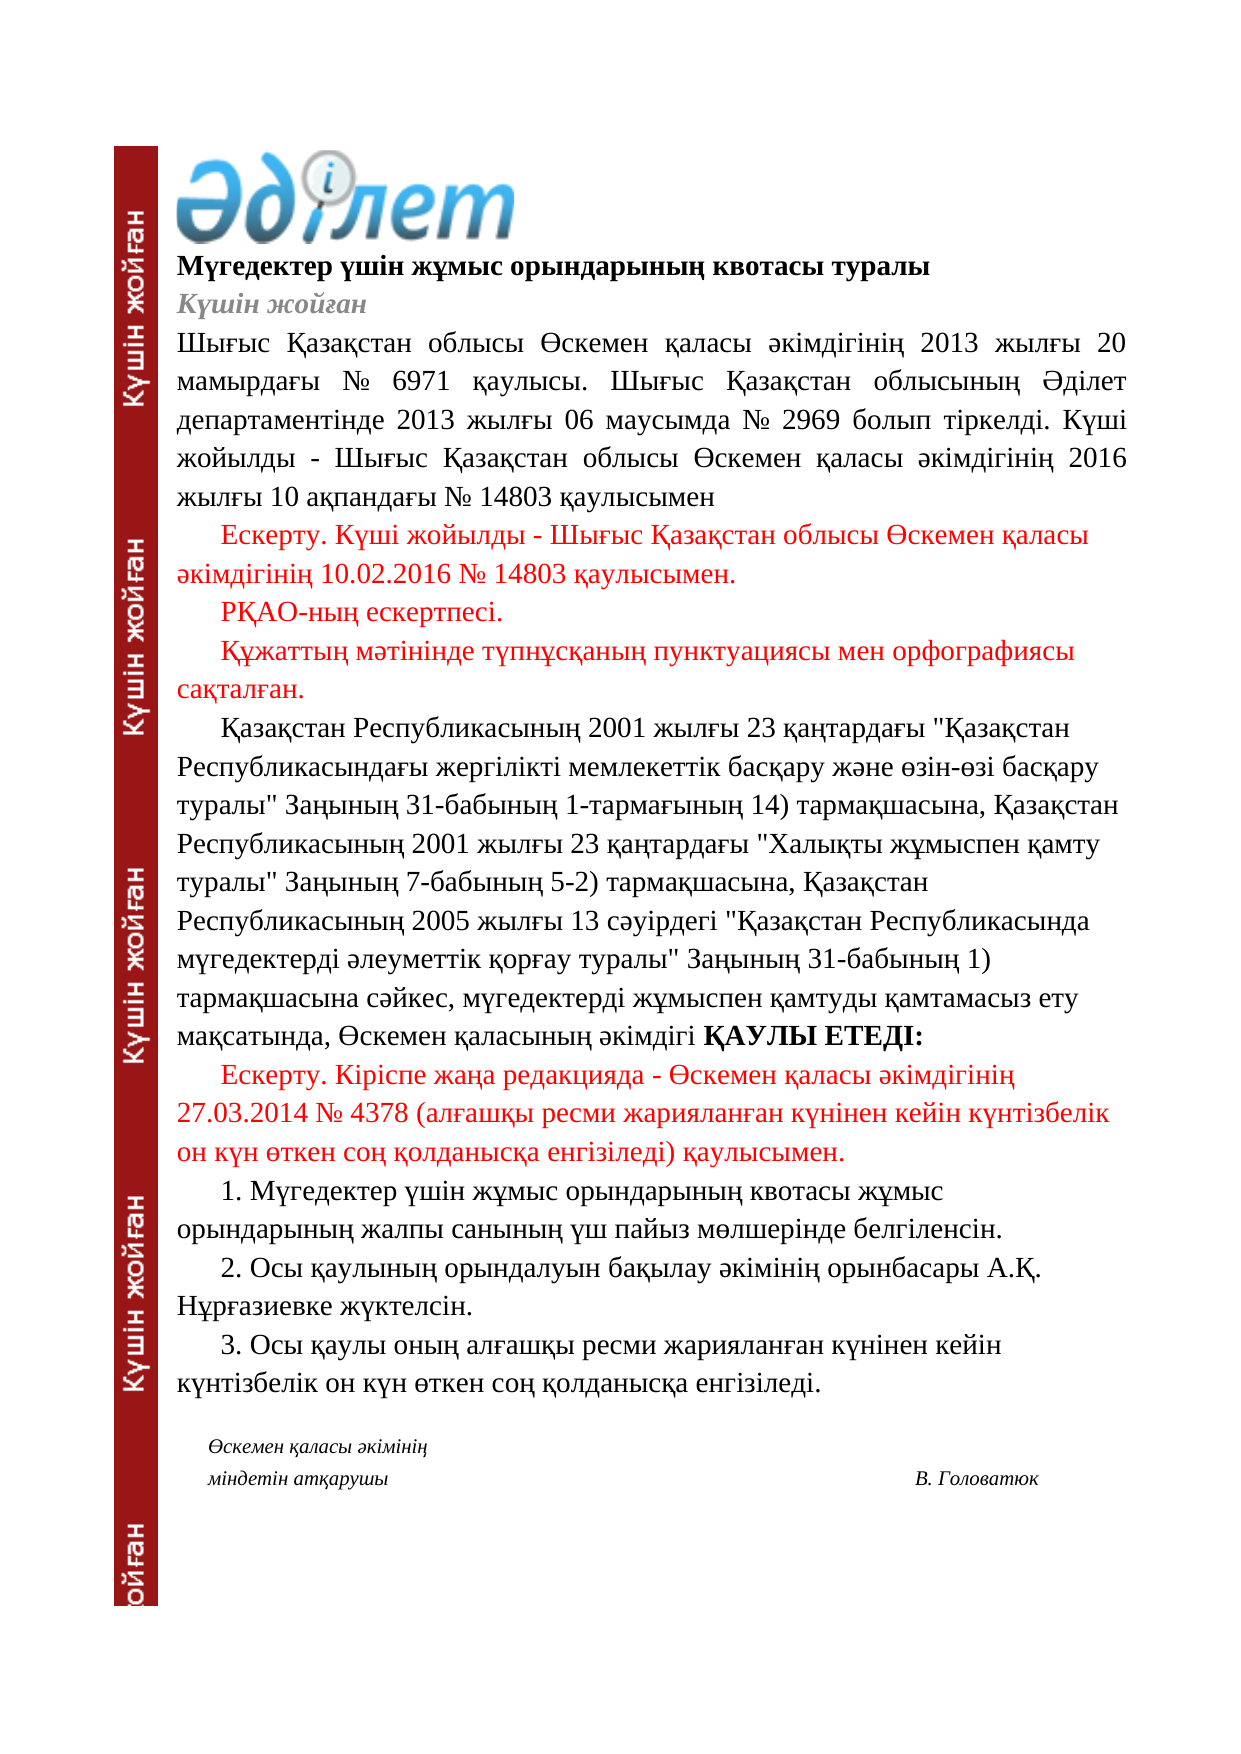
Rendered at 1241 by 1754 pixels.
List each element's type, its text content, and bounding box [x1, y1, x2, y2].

picture [114, 146, 158, 248]
table_header Өскемен қаласы әкімінің [101, 1433, 1240, 1464]
picture [114, 1429, 158, 1433]
picture [114, 281, 158, 286]
text Шығыс Қазақстан облысы Өскемен қаласы әкімдігінің 2013 жылғы 20 мамырдағы № 6971 қаулысы. Шығыс Қазақстан облысының Әділет департаментінде 2013 жылғы 06 маусымда № 2969 болып тіркелді. Күші жойылды - Шығыс Қазақстан облысы Өскемен қаласы әкімдігінің 2016 жылғы 10 ақпандағы № 14803 қаулысымен [112, 325, 1128, 512]
picture [114, 512, 158, 517]
picture [176, 150, 515, 244]
picture [114, 320, 158, 325]
table_cell В. Головатюк [913, 1464, 1240, 1495]
text Күшін жойған [112, 286, 1128, 320]
picture [114, 1495, 158, 1606]
text Ескерту. Күші жойылды - Шығыс Қазақстан облысы Өскемен қаласы әкімдігінің 10.02.2016 № 14803 қаулысымен. РҚАО-ның ескертпесі. Құжаттың мәтінінде түпнұсқаның пунктуациясы мен орфографиясы сақталған. Қазақстан Республикасының 2001 жылғы 23 қаңтардағы "Қазақстан Республикасындағы жергілікті мемлекеттік басқару және өзін-өзі басқару туралы" Заңының 31-бабының 1-тармағының 14) тармақшасына, Қазақстан Республикасының 2001 жылғы 23 қаңтардағы "Халықты жұмыспен қамту туралы" Заңының 7-бабының 5-2) тармақшасына, Қазақстан Республикасының 2005 жылғы 13 сәуірдегі "Қазақстан Республикасында мүгедектерді әлеуметтік қорғау туралы" Заңының 31-бабының 1) тармақшасына сәйкес, мүгедектерді жұмыспен қамтуды қамтамасыз ету мақсатында, Өскемен қаласының әкімдігі ҚАУЛЫ ЕТЕДІ: Ескерту. Кіріспе жаңа редакцияда - Өскемен қаласы әкімдігінің 27.03.2014 № 4378 (алғашқы ресми жарияланған күнiнен кейiн күнтізбелік он күн өткен соң қолданысқа енгiзiледi) қаулысымен. 1. Мүгедектер үшін жұмыс орындарының квотасы жұмыс орындарының жалпы санының үш пайыз мөлшерінде белгіленсін. 2. Осы қаулының орындалуын бақылау әкімінің орынбасары А.Қ. Нұрғазиевке жүктелсін. 3. Осы қаулы оның алғашқы ресми жарияланған күнінен кейін күнтізбелік он күн өткен соң қолданысқа енгізіледі. [112, 517, 1128, 1429]
table_cell міндетін атқарушы [101, 1464, 913, 1495]
text Мүгедектер үшін жұмыс орындарының квотасы туралы [112, 248, 1128, 281]
